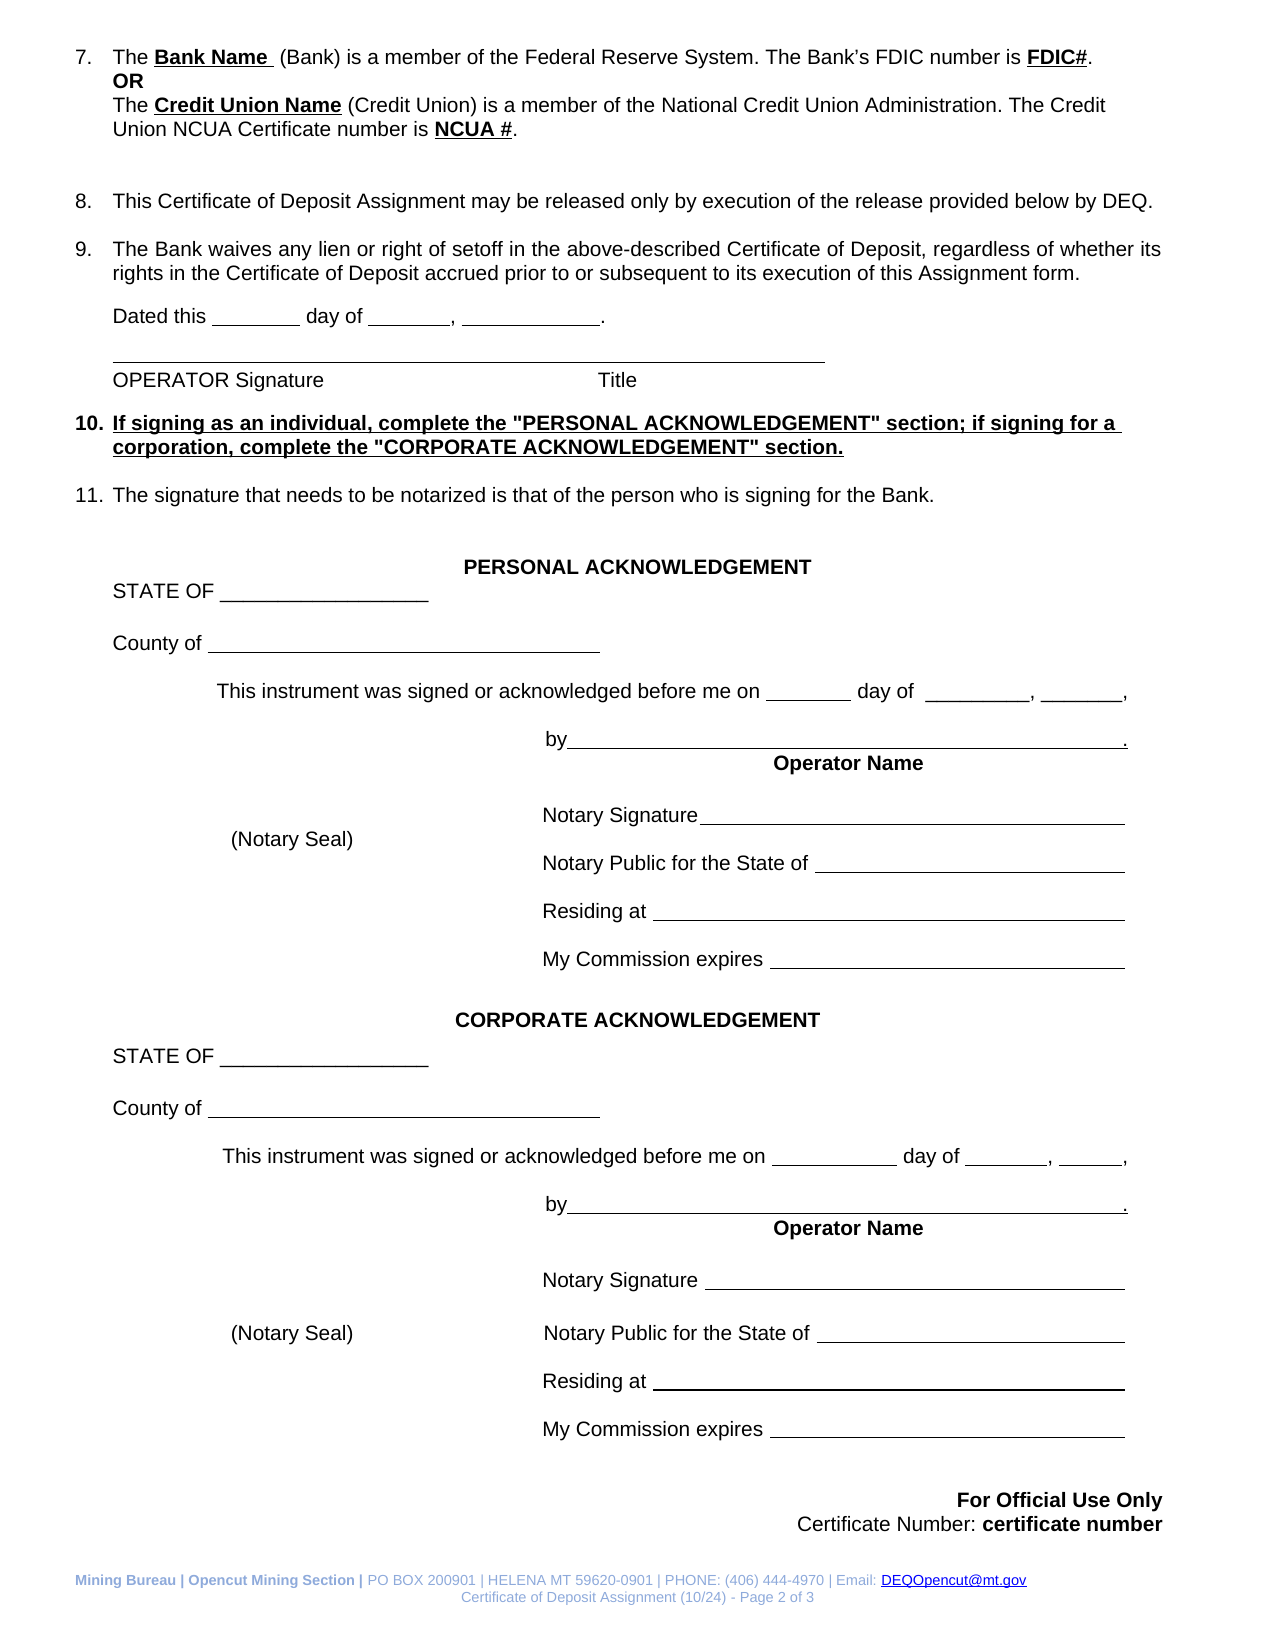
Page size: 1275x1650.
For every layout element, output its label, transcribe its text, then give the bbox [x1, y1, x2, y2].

text (Notary Seal) [75, 827, 1200, 851]
text Certificate Number: certificate number [75, 1512, 1162, 1536]
list The signature that needs to be notarized is that of the person who is signing for the Bank. [75, 483, 1200, 507]
text Operator Name [75, 751, 1200, 775]
text by . [75, 727, 1200, 751]
list If signing as an individual, complete the "PERSONAL ACKNOWLEDGEMENT" section; if signing for a corporation, complete the "CORPORATE ACKNOWLEDGEMENT" section. [75, 411, 1162, 459]
text by . [75, 1192, 1200, 1216]
text Notary Signature [75, 803, 1200, 827]
text My Commission expires [75, 947, 1200, 971]
text County of [112, 1096, 1200, 1120]
text OPERATOR Signature Title [112, 368, 1200, 392]
text Operator Name [75, 1216, 1200, 1240]
text My Commission expires [75, 1416, 1200, 1440]
text (Notary Seal) Notary Public for the State of [75, 1321, 1200, 1344]
text Residing at [75, 1368, 1200, 1392]
text STATE OF __________________ [112, 1044, 1200, 1068]
text Notary Signature [75, 1268, 1200, 1292]
list The Bank waives any lien or right of setoff in the above-described Certificate of Deposit, regardless of whether its rights in the Certificate of Deposit accrued prior to or subsequent to its execution of this Assignment form. [75, 237, 1162, 284]
text STATE OF __________________ [112, 579, 1200, 603]
text For Official Use Only [75, 1488, 1162, 1512]
list This Certificate of Deposit Assignment may be released only by execution of the release provided below by DEQ. [75, 189, 1162, 213]
text PERSONAL ACKNOWLEDGEMENT [75, 555, 1200, 579]
text CORPORATE ACKNOWLEDGEMENT [75, 1007, 1200, 1031]
text This instrument was signed or acknowledged before me on day of _________, _______, [75, 679, 1200, 703]
text This instrument was signed or acknowledged before me on day of , , [75, 1144, 1200, 1168]
text OR [112, 69, 1162, 93]
list The Bank Name (Bank) is a member of the Federal Reserve System. The Bank’s FDIC number is FDIC#. [75, 45, 1162, 69]
text Dated this day of , . [112, 304, 1200, 328]
text The Credit Union Name (Credit Union) is a member of the National Credit Union Administration. The Credit Union NCUA Certificate number is NCUA #. [75, 93, 1162, 141]
text County of [112, 631, 1200, 655]
text Residing at [75, 899, 1200, 923]
text Notary Public for the State of [75, 851, 1200, 875]
